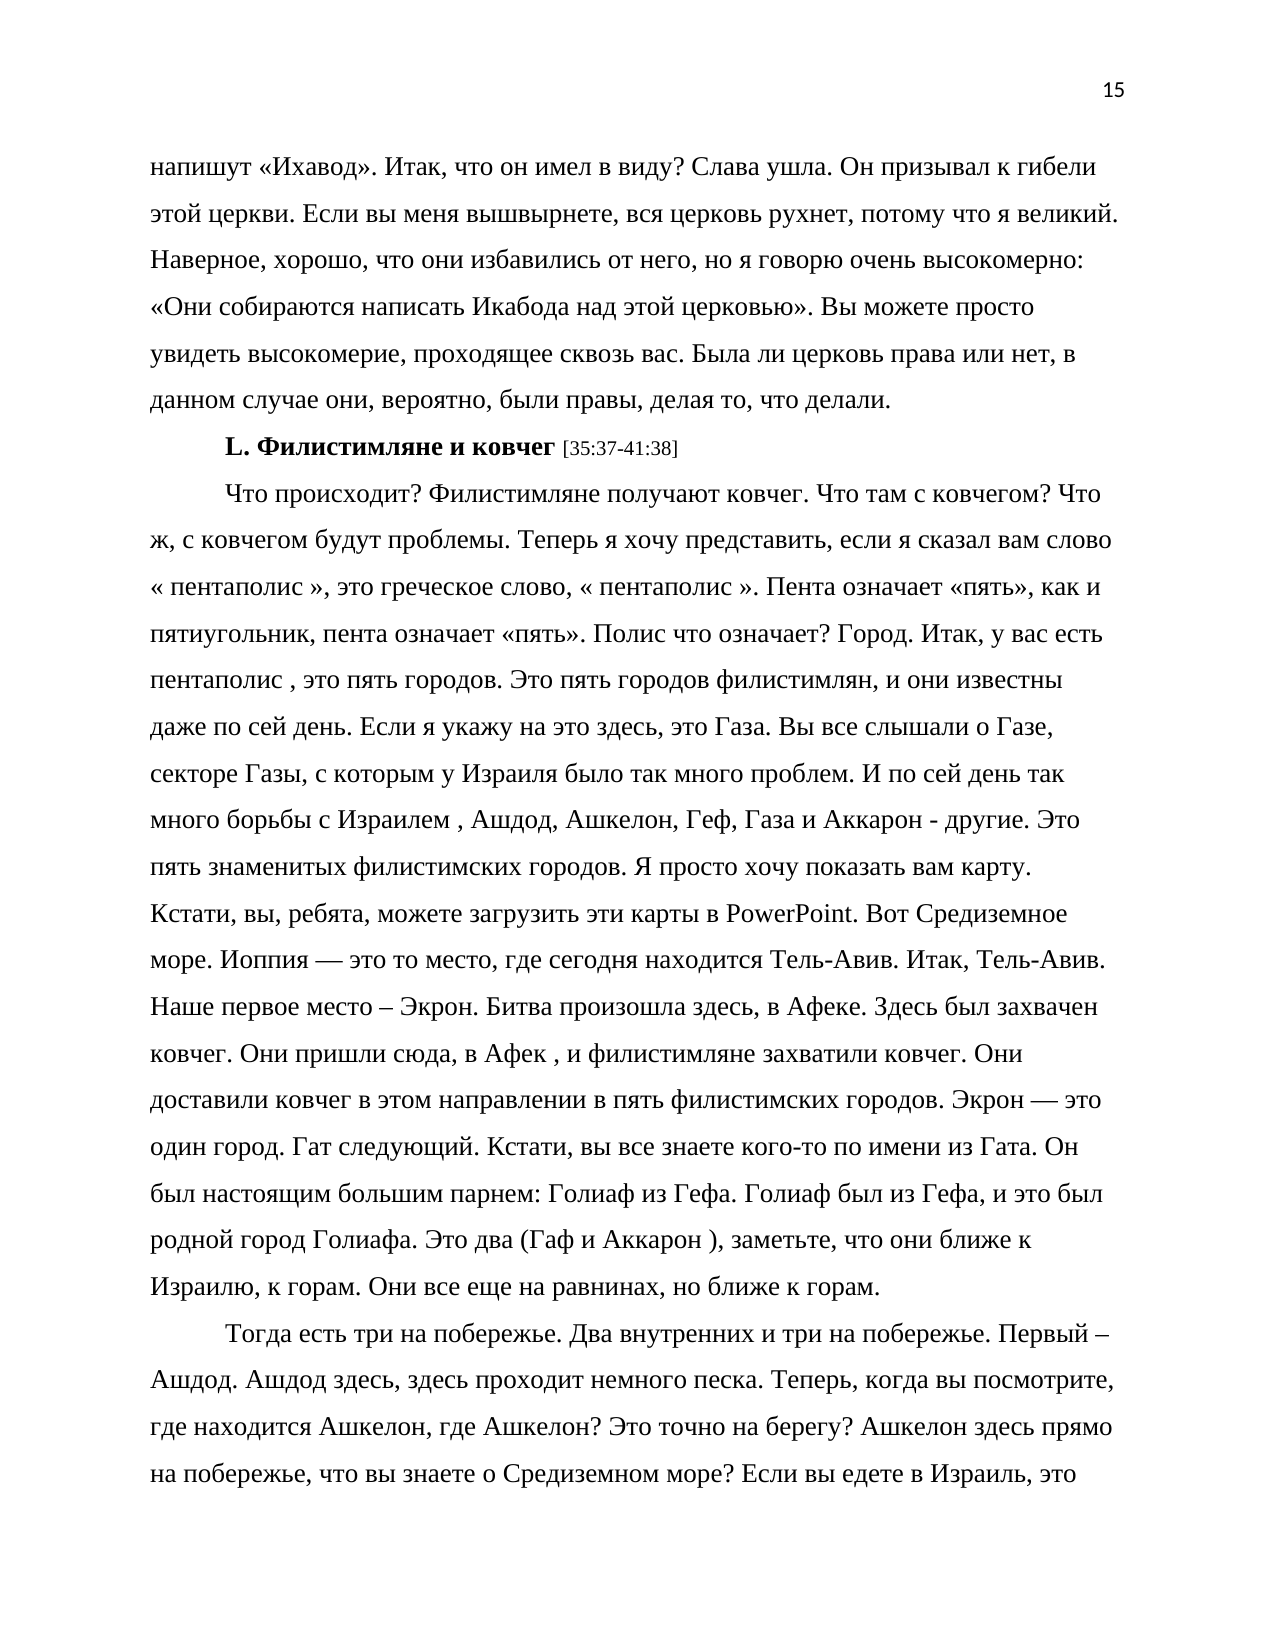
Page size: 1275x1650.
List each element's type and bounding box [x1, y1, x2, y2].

text [150, 430, 1125, 1488]
text [150, 150, 1125, 414]
